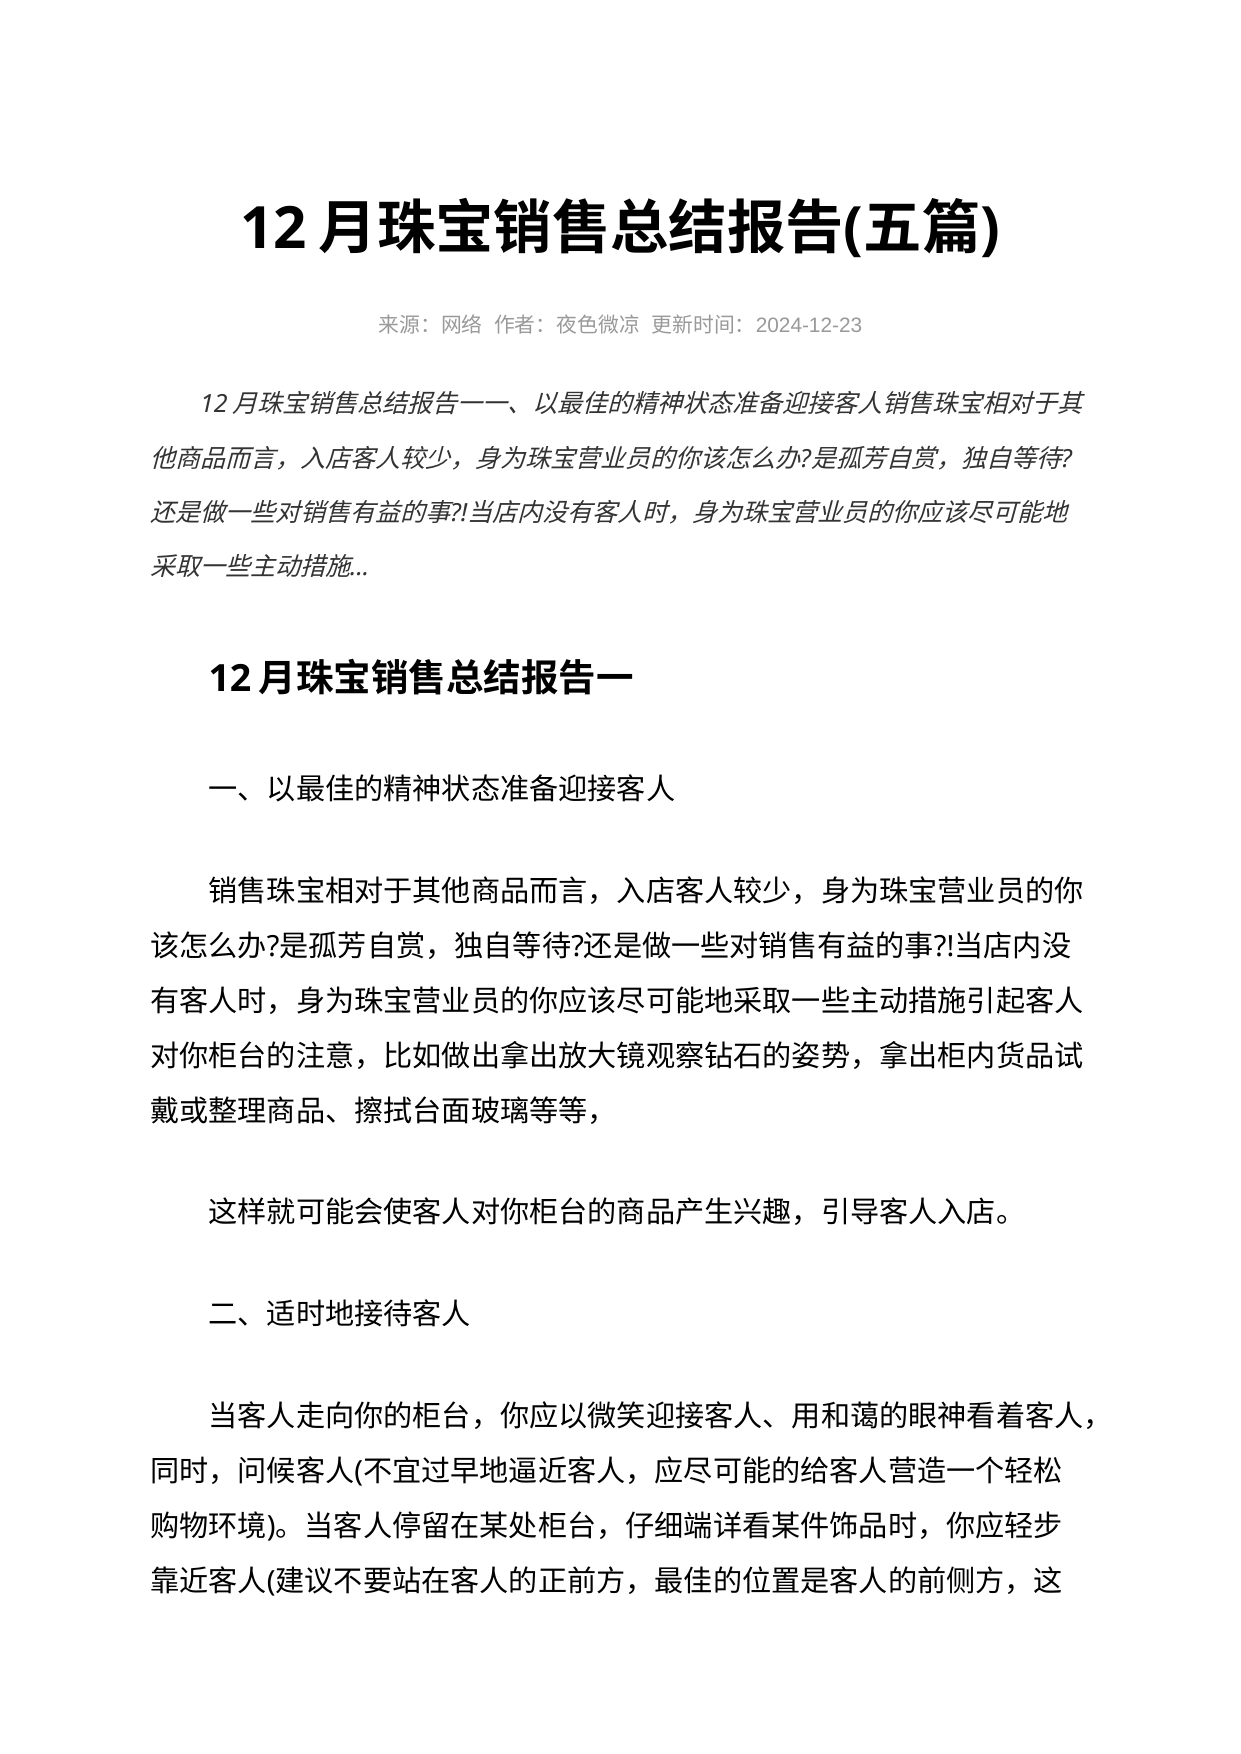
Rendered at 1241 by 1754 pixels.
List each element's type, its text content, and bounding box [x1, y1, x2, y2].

text 一、以最佳的精神状态准备迎接客人 [150, 766, 1090, 808]
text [150, 1392, 1090, 1600]
text 来源：网络 作者：夜色微凉 更新时间：2024-12-23 [150, 313, 1090, 337]
text 这样就可能会使客人对你柜台的商品产生兴趣，引导客人入店。 [150, 1189, 1090, 1231]
text 销售珠宝相对于其他商品而言，入店客人较少，身为珠宝营业员的你该怎么办?是孤芳自赏，独自等待?还是做一些对销售有益的事?!当店内没有客人时，身为珠宝营业员的你应该尽可能地采取一些主动措施引起客人对你柜台的注意，比如做出拿出放大镜观察钻石的姿势，拿出柜内货品试戴或整理商品、擦拭台面玻璃等等， [150, 867, 1090, 1129]
subtitle 12月珠宝销售总结报告(五篇) [150, 181, 1090, 266]
text 12月珠宝销售总结报告一 [150, 648, 1090, 703]
text 12月珠宝销售总结报告一一、以最佳的精神状态准备迎接客人销售珠宝相对于其他商品而言，入店客人较少，身为珠宝营业员的你该怎么办?是孤芳自赏，独自等待?还是做一些对销售有益的事?!当店内没有客人时，身为珠宝营业员的你应该尽可能地采取一些主动措施... [150, 384, 1090, 583]
text 二、适时地接待客人 [150, 1291, 1090, 1333]
